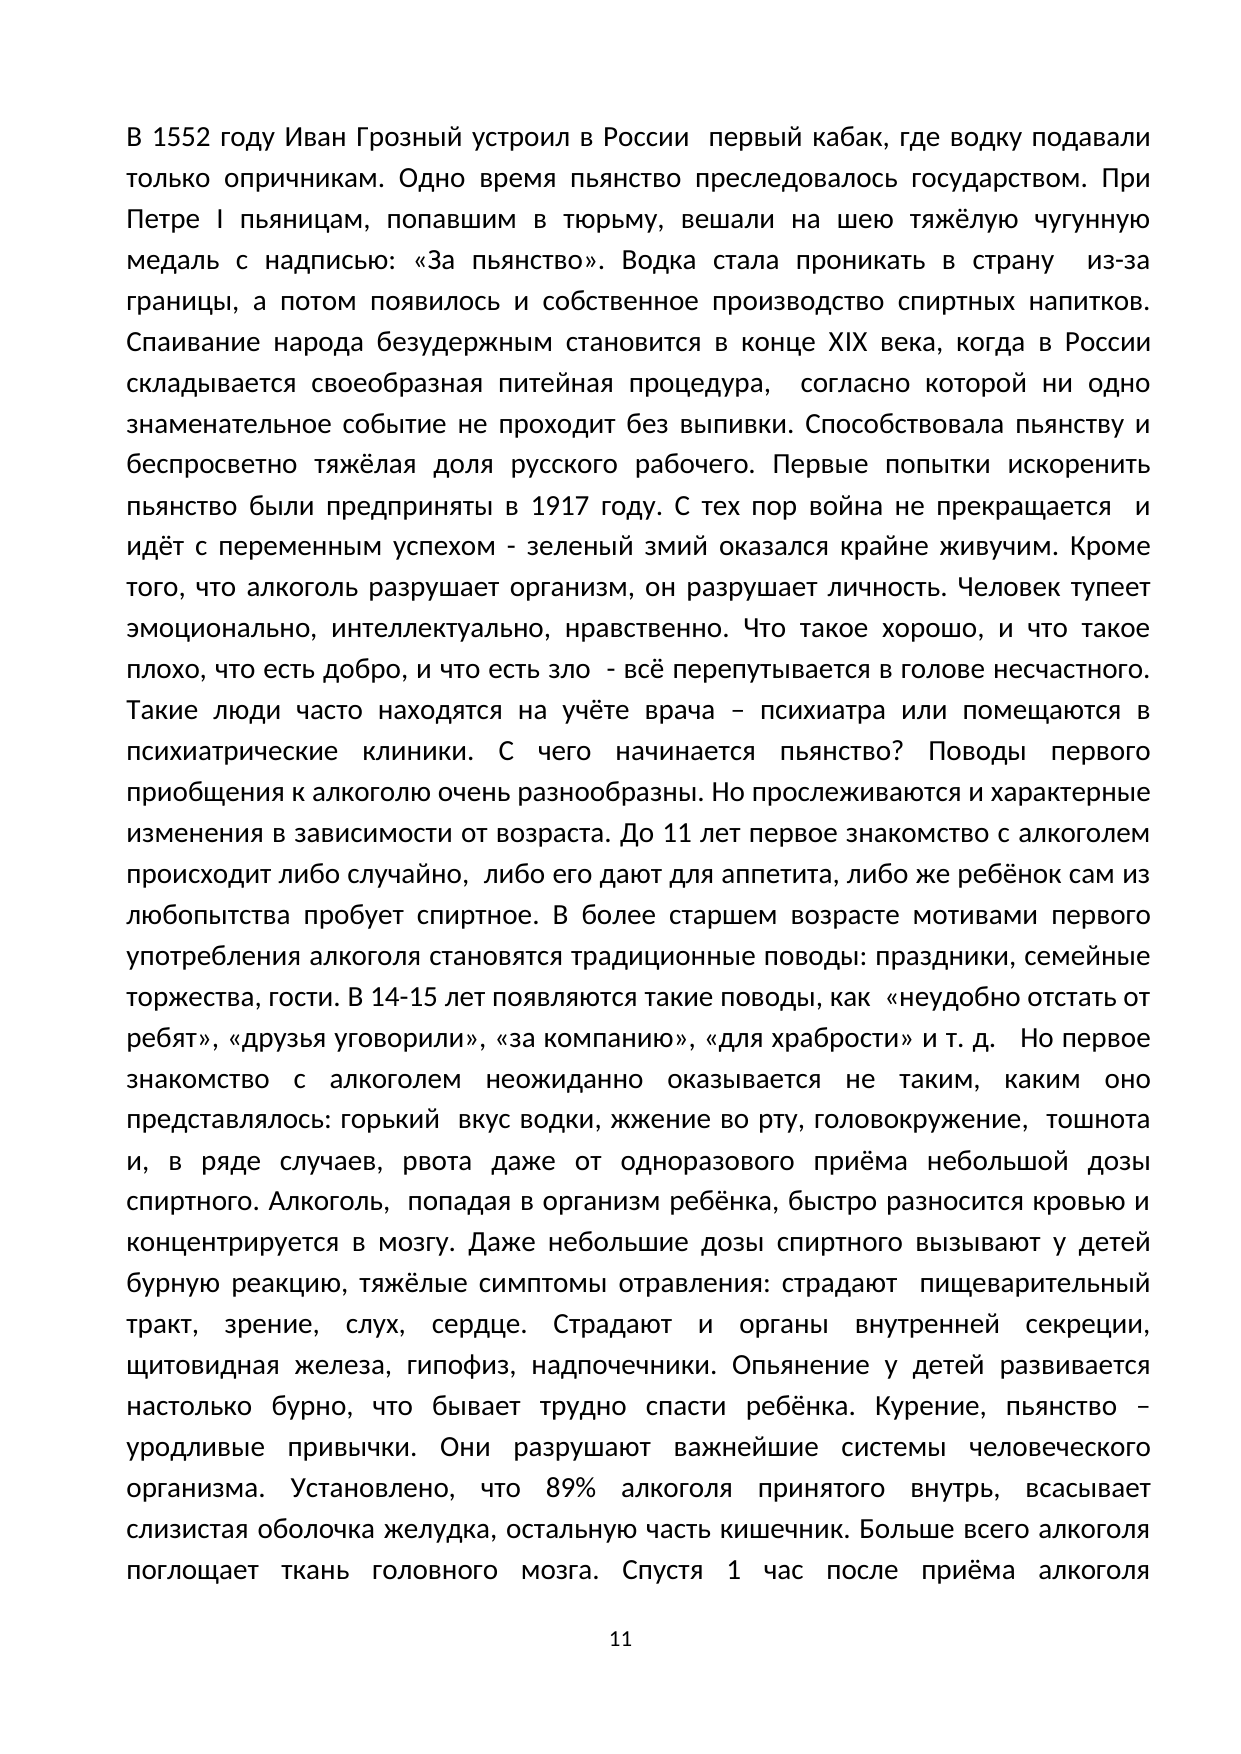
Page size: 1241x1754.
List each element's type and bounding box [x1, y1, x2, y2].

text [126, 118, 1152, 1587]
